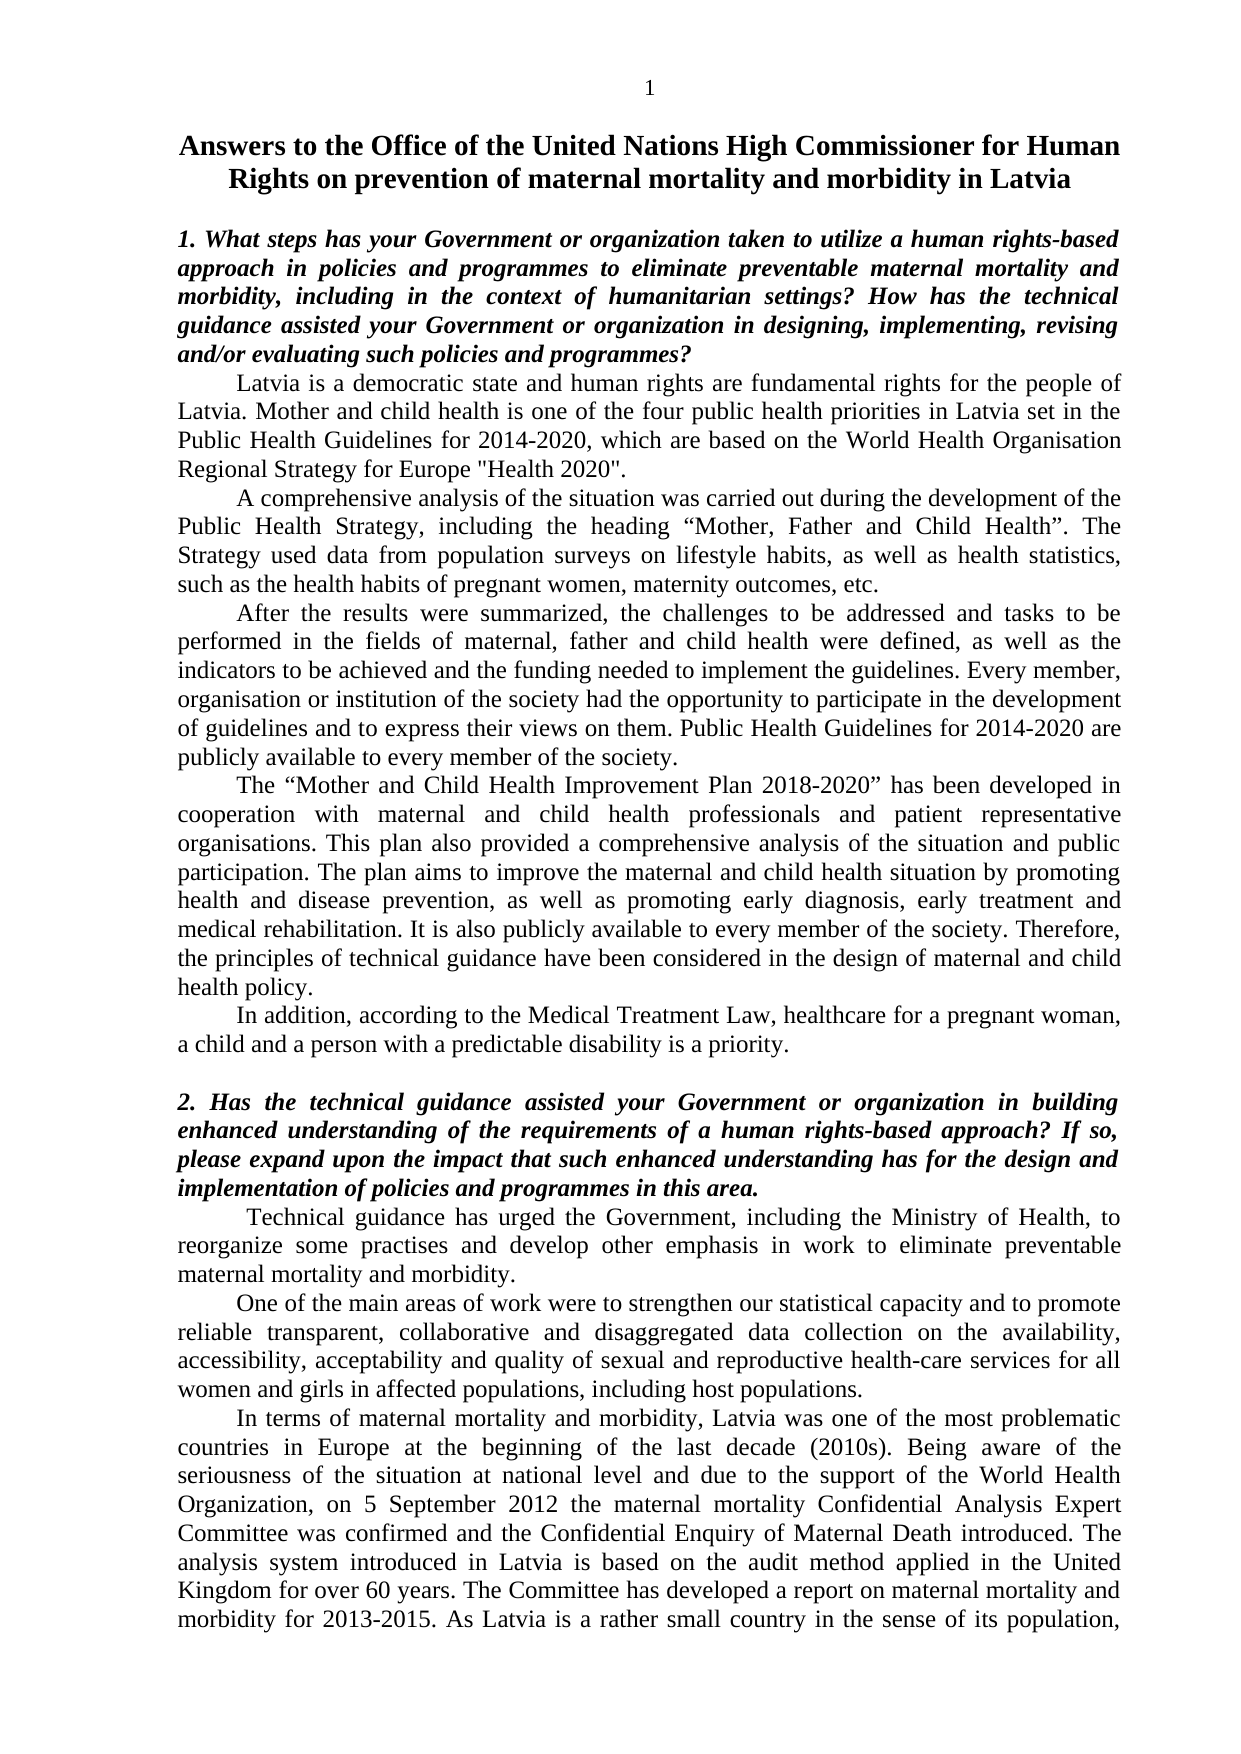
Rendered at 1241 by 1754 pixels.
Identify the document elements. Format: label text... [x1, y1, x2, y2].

text 1. What steps has your Government or organization taken to utilize a human rights-based approach in policies and programmes to eliminate preventable maternal mortality and morbidity, including in the context of humanitarian settings? How has the technical guidance assisted your Government or organization in designing, implementing, revising and/or evaluating such policies and programmes? [177, 224, 1122, 368]
text Latvia is a democratic state and human rights are fundamental rights for the people of Latvia. Mother and child health is one of the four public health priorities in Latvia set in the Public Health Guidelines for 2014-2020, which are based on the World Health Organisation Regional Strategy for Europe "Health 2020". [177, 368, 1122, 483]
text Technical guidance has urged the Government, including the Ministry of Health, to reorganize some practises and develop other emphasis in work to eliminate preventable maternal mortality and morbidity. [177, 1202, 1122, 1288]
text A comprehensive analysis of the situation was carried out during the development of the Public Health Strategy, including the heading “Mother, Father and Child Health”. The Strategy used data from population surveys on lifestyle habits, as well as health statistics, such as the health habits of pregnant women, maternity outcomes, etc. [177, 483, 1122, 598]
text After the results were summarized, the challenges to be addressed and tasks to be performed in the fields of maternal, father and child health were defined, as well as the indicators to be achieved and the funding needed to implement the guidelines. Every member, organisation or institution of the society had the opportunity to participate in the development of guidelines and to express their views on them. Public Health Guidelines for 2014-2020 are publicly available to every member of the society. [177, 598, 1122, 771]
text One of the main areas of work were to strengthen our statistical capacity and to promote reliable transparent, collaborative and disaggregated data collection on the availability, accessibility, acceptability and quality of sexual and reproductive health-care services for all women and girls in affected populations, including host populations. [177, 1288, 1122, 1403]
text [177, 1403, 1122, 1633]
text In addition, according to the Medical Treatment Law, healthcare for a pregnant woman, a child and a person with a predictable disability is a priority. [177, 1001, 1122, 1058]
text The “Mother and Child Health Improvement Plan 2018-2020” has been developed in cooperation with maternal and child health professionals and patient representative organisations. This plan also provided a comprehensive analysis of the situation and public participation. The plan aims to improve the maternal and child health situation by promoting health and disease prevention, as well as promoting early diagnosis, early treatment and medical rehabilitation. It is also publicly available to every member of the society. Therefore, the principles of technical guidance have been considered in the design of maternal and child health policy. [177, 771, 1122, 1001]
text Answers to the Office of the United Nations High Commissioner for Human Rights on prevention of maternal mortality and morbidity in Latvia [177, 128, 1122, 195]
text 2. Has the technical guidance assisted your Government or organization in building enhanced understanding of the requirements of a human rights-based approach? If so, please expand upon the impact that such enhanced understanding has for the design and implementation of policies and programmes in this area. [177, 1087, 1122, 1202]
